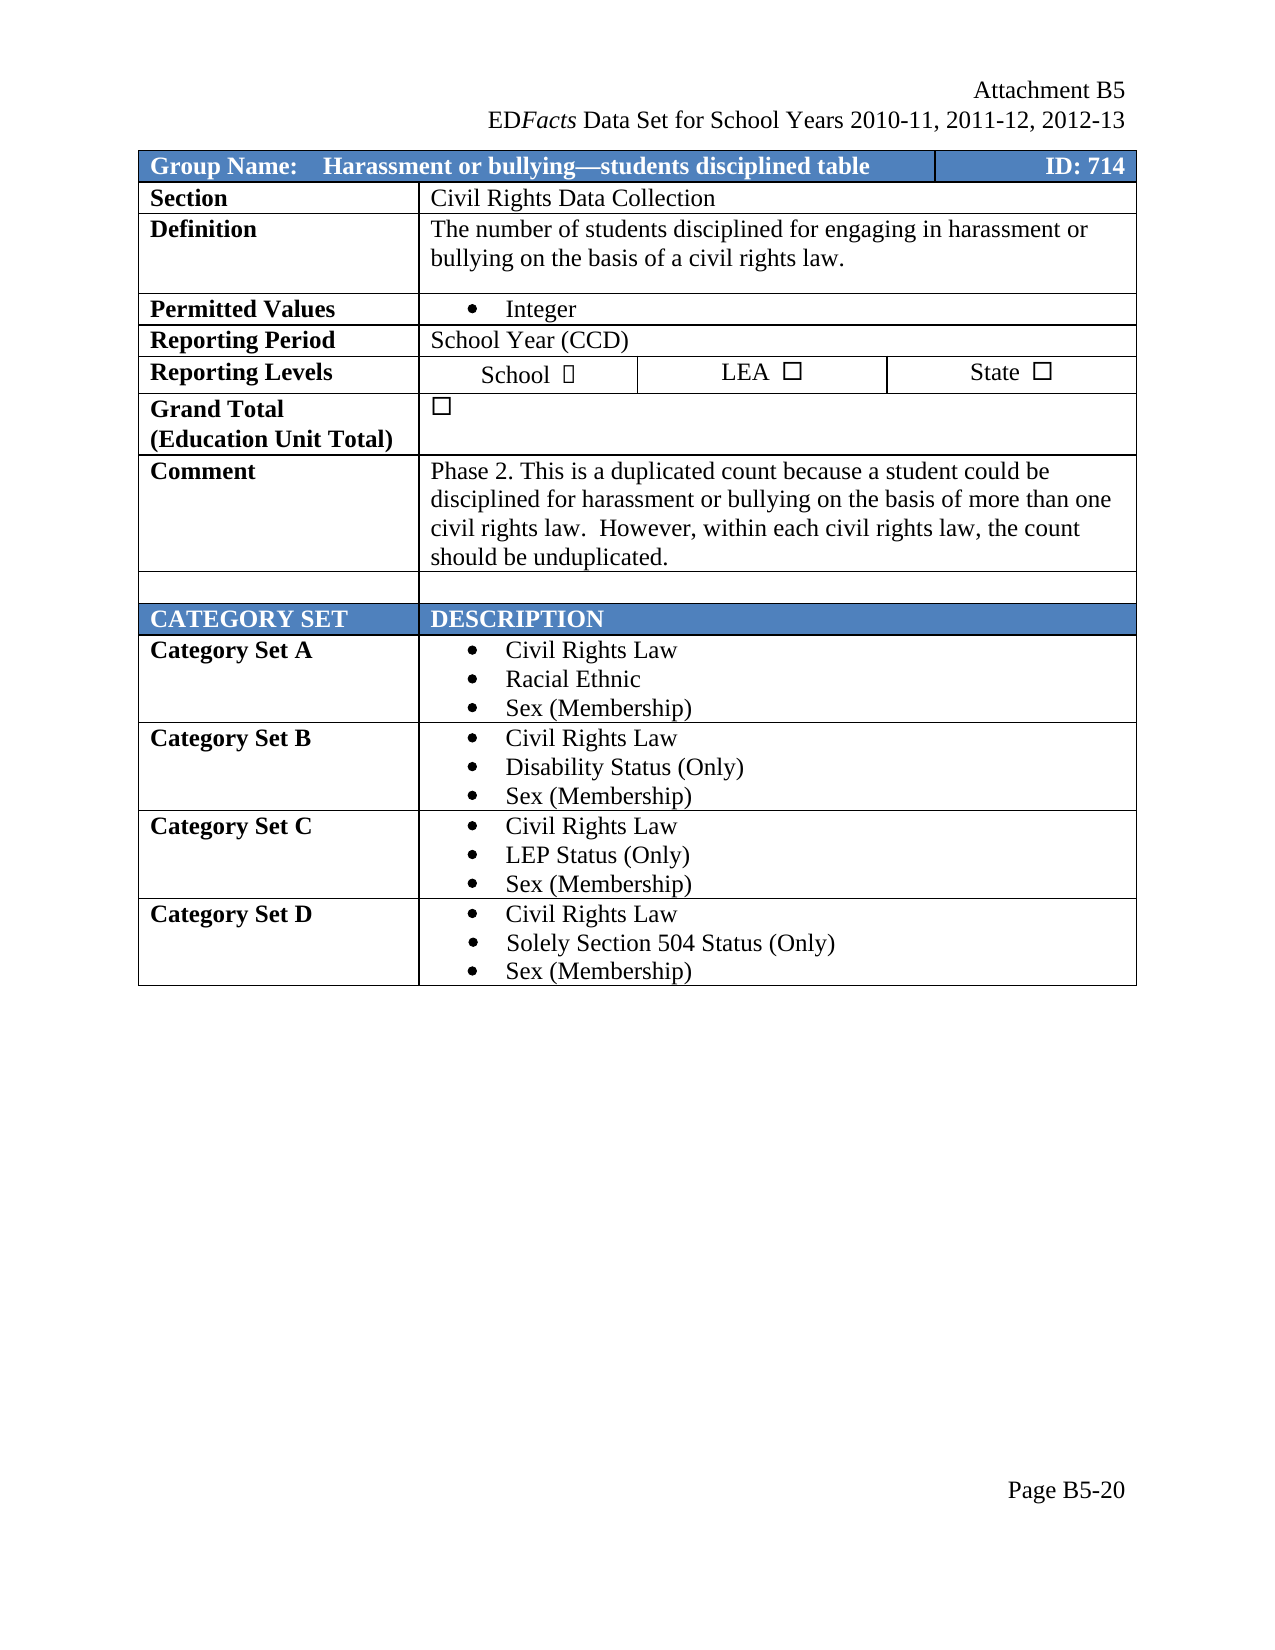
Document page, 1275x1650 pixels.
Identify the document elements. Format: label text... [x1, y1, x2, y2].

table_cell School Year (CCD) [420, 326, 1136, 356]
table_cell Category Set D [139, 899, 418, 985]
table_cell Civil Rights Law Disability Status (Only) Sex (Membership) [420, 723, 1136, 809]
table_cell Category Set B [139, 723, 418, 809]
table_cell Category Set C [139, 811, 418, 897]
table_cell Reporting Levels [139, 357, 418, 392]
table_header Group Name: Harassment or bullying—students disciplined table [139, 151, 934, 181]
table_cell DESCRIPTION [420, 604, 1136, 634]
table_cell [420, 572, 1136, 602]
table_cell Comment [139, 456, 418, 571]
table_cell Permitted Values [139, 294, 418, 324]
table_cell Integer [420, 294, 1136, 324]
table_cell Civil Rights Data Collection [420, 183, 1136, 213]
table_cell Section [139, 183, 418, 213]
table_cell The number of students disciplined for engaging in harassment or bullying on the basis of a civil rights law. [420, 214, 1136, 292]
table_cell Civil Rights Law Solely Section 504 Status (Only) Sex (Membership) [420, 899, 1136, 985]
table_cell Reporting Period [139, 326, 418, 356]
table_cell Civil Rights Law LEP Status (Only) Sex (Membership) [420, 811, 1136, 897]
table_cell Phase 2. This is a duplicated count because a student could be disciplined for harassment or bullying on the basis of more than one civil rights law. However, within each civil rights law, the count should be unduplicated. [420, 456, 1136, 571]
table_cell Grand Total (Education Unit Total) [139, 394, 418, 454]
table_cell Category Set A [139, 636, 418, 722]
table_cell School  [420, 357, 637, 392]
table_cell State [888, 357, 1136, 392]
table_cell Definition [139, 214, 418, 292]
table_cell CATEGORY SET [139, 604, 418, 634]
table_cell [420, 394, 1136, 454]
table_cell LEA [638, 357, 886, 392]
table_header ID: 714 [936, 151, 1136, 181]
table_cell [139, 572, 418, 602]
table_cell Civil Rights Law Racial Ethnic Sex (Membership) [420, 636, 1136, 722]
